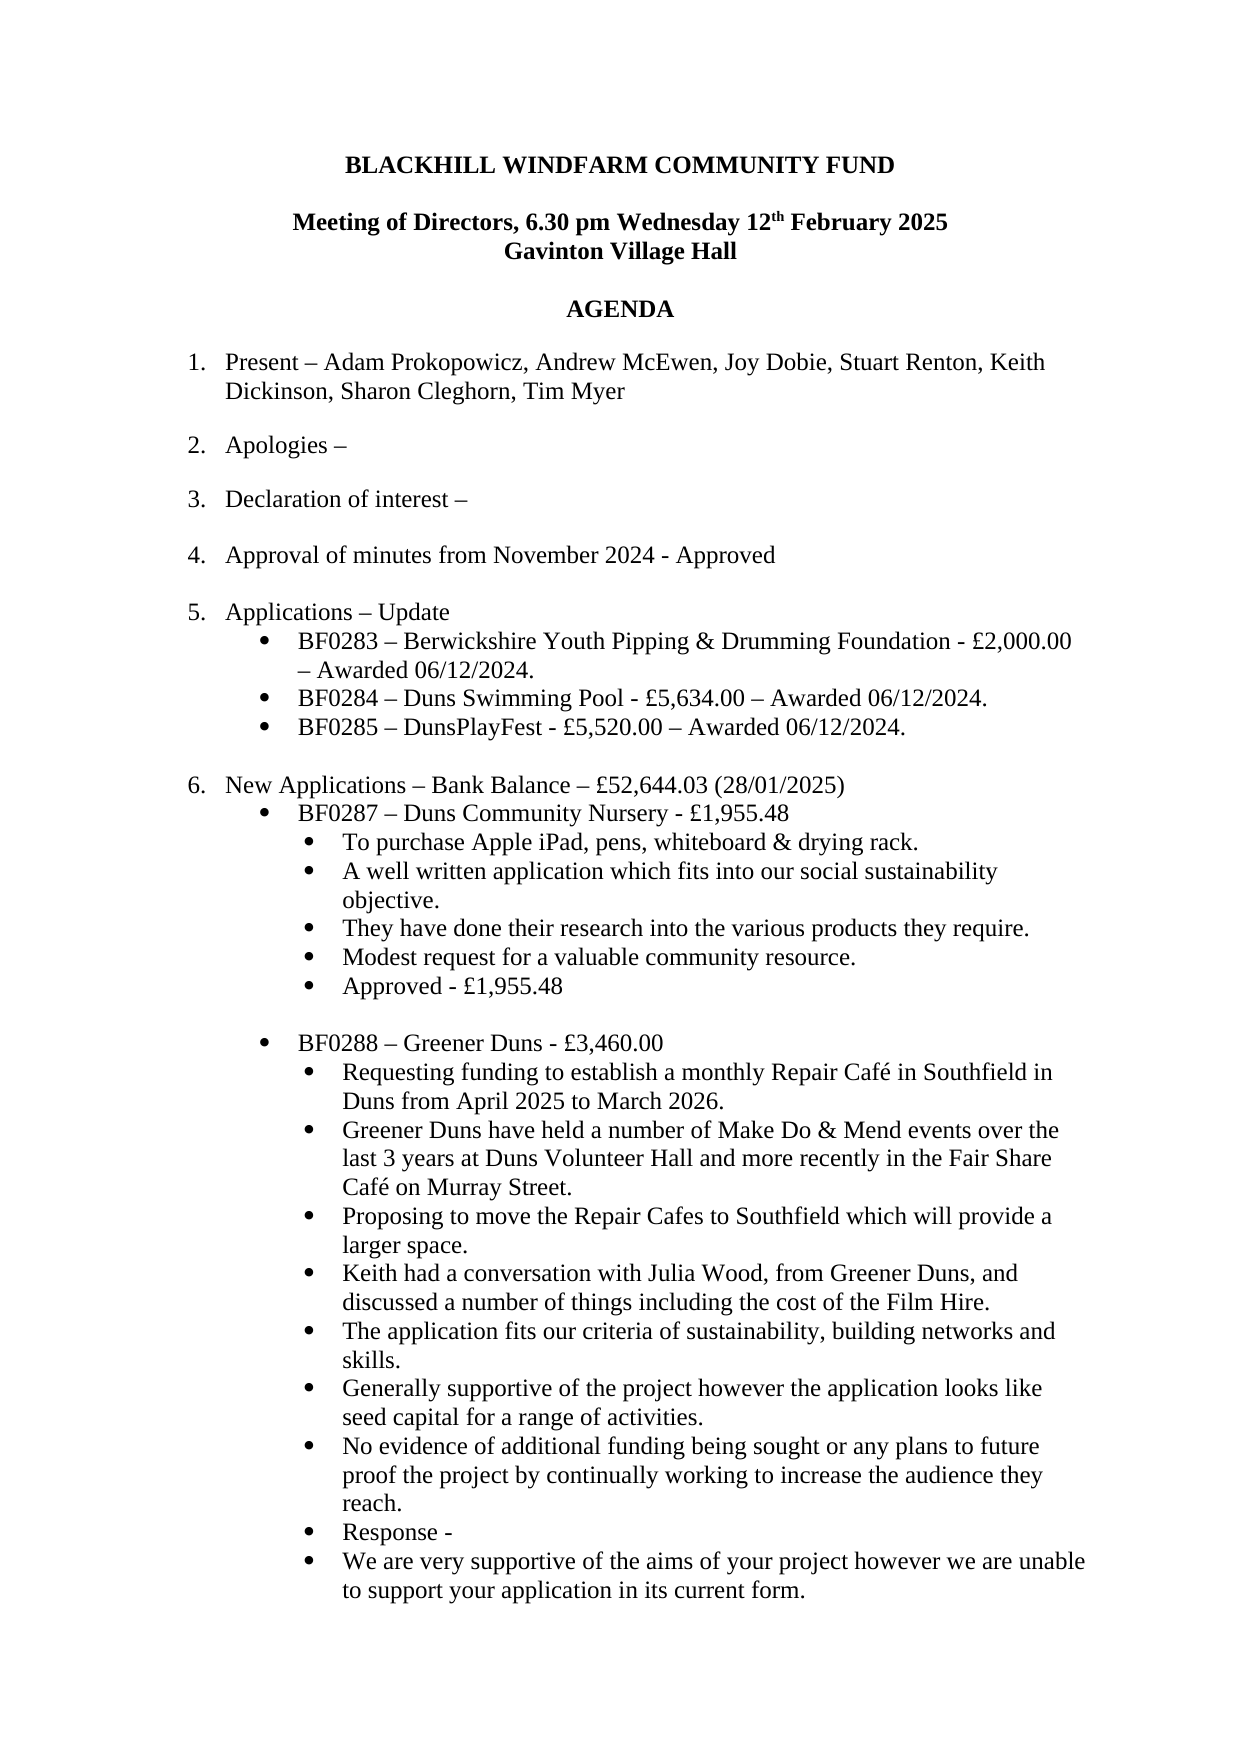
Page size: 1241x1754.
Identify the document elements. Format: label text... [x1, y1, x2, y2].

list Generally supportive of the project however the application looks like seed capital for a range of activities. [304, 1373, 1090, 1431]
list Approval of minutes from November 2024 - Approved [187, 541, 1090, 597]
list BF0284 – Duns Swimming Pool - £5,634.00 – Awarded 06/12/2024. [260, 683, 1090, 712]
list BF0287 – Duns Community Nursery - £1,955.48 [260, 798, 1090, 827]
list Keith had a conversation with Julia Wood, from Greener Duns, and discussed a number of things including the cost of the Film Hire. [304, 1258, 1090, 1316]
text Gavinton Village Hall [150, 236, 1090, 265]
list BF0285 – DunsPlayFest - £5,520.00 – Awarded 06/12/2024. [260, 712, 1090, 741]
list They have done their research into the various products they require. [304, 913, 1090, 942]
list No evidence of additional funding being sought or any plans to future proof the project by continually working to increase the audience they reach. [304, 1431, 1090, 1517]
list BF0288 – Greener Duns - £3,460.00 [260, 1028, 1090, 1057]
list The application fits our criteria of sustainability, building networks and skills. [304, 1316, 1090, 1373]
list Applications – Update [187, 597, 1090, 626]
list New Applications – Bank Balance – £52,644.03 (28/01/2025) [187, 770, 1090, 798]
list Proposing to move the Repair Cafes to Southfield which will provide a larger space. [304, 1201, 1090, 1258]
list Greener Duns have held a number of Make Do & Mend events over the last 3 years at Duns Volunteer Hall and more recently in the Fair Share Café on Murray Street. [304, 1115, 1090, 1201]
text BLACKHILL WINDFARM COMMUNITY FUND [150, 150, 1090, 179]
list Present – Adam Prokopowicz, Andrew McEwen, Joy Dobie, Stuart Renton, Keith Dickinson, Sharon Cleghorn, Tim Myer [187, 347, 1090, 405]
list Approved - £1,955.48 [304, 971, 1090, 1000]
list Modest request for a valuable community resource. [304, 942, 1090, 971]
text Meeting of Directors, 6.30 pm Wednesday 12th February 2025 [150, 207, 1090, 236]
list To purchase Apple iPad, pens, whiteboard & drying rack. [304, 827, 1090, 856]
list Requesting funding to establish a monthly Repair Café in Southfield in Duns from April 2025 to March 2026. [304, 1057, 1090, 1115]
list Apologies – [187, 430, 1090, 459]
list A well written application which fits into our social sustainability objective. [304, 856, 1090, 913]
text AGENDA [150, 294, 1090, 322]
list We are very supportive of the aims of your project however we are unable to support your application in its current form. [304, 1546, 1090, 1603]
list BF0283 – Berwickshire Youth Pipping & Drumming Foundation - £2,000.00 – Awarded 06/12/2024. [260, 626, 1090, 683]
list Response - [304, 1517, 1090, 1546]
list Declaration of interest – [187, 484, 1090, 541]
